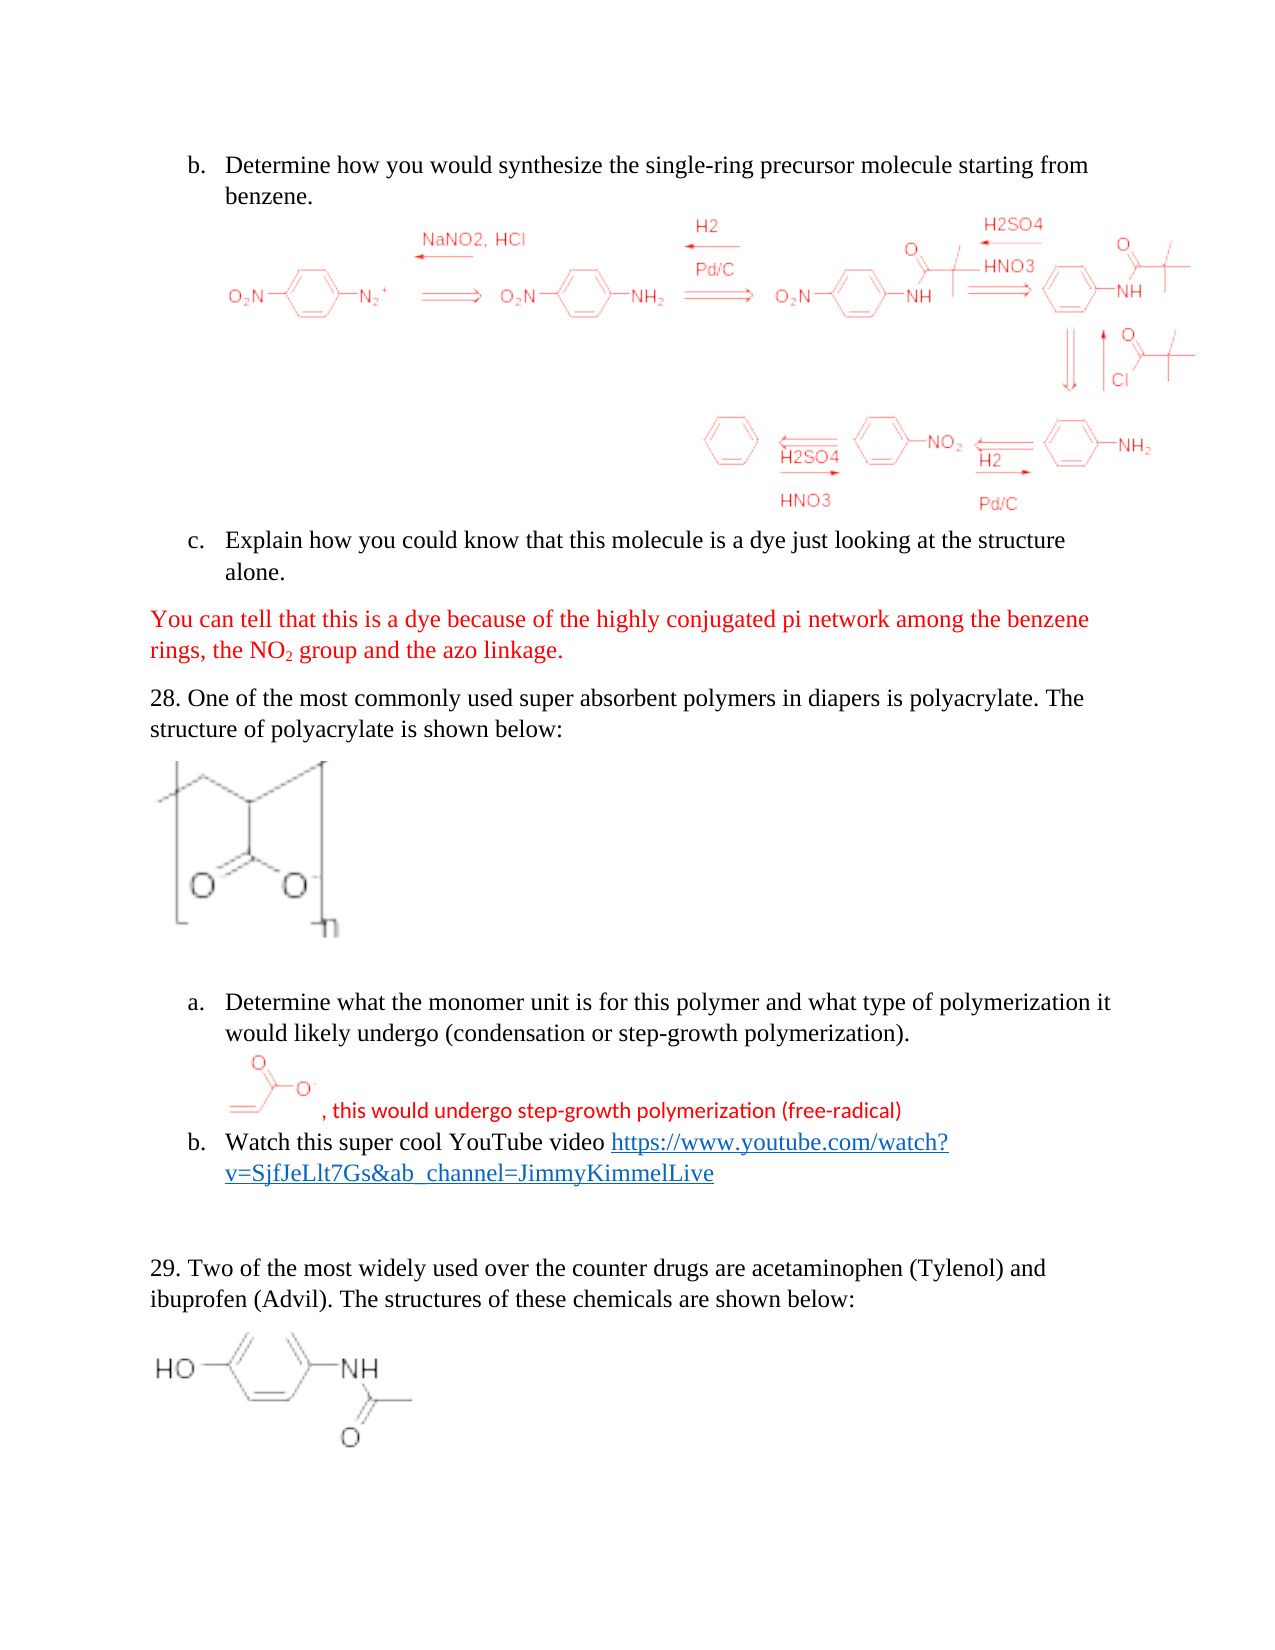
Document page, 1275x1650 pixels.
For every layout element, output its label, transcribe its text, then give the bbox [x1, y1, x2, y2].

list Determine how you would synthesize the single-ring precursor molecule starting from benzene. [187, 150, 1125, 210]
list Watch this super cool YouTube video https://www.youtube.com/watch?v=SjfJeLlt7Gs&ab_channel=JimmyKimmelLive [187, 1127, 1125, 1187]
text 29. Two of the most widely used over the counter drugs are acetaminophen (Tylenol) and ibuprofen (Advil). The structures of these chemicals are shown below: [150, 1253, 1125, 1313]
text You can tell that this is a dye because of the highly conjugated pi network among the benzene rings, the NO2 group and the azo linkage. [150, 604, 1125, 664]
list Explain how you could know that this molecule is a dye just looking at the structure alone. [187, 526, 1125, 585]
text 28. One of the most commonly used super absorbent polymers in diapers is polyacrylate. The structure of polyacrylate is shown below: [150, 683, 1125, 743]
list , this would undergo step-growth polymerization (free-radical) [225, 1049, 1125, 1125]
list Determine what the monomer unit is for this polymer and what type of polymerization it would likely undergo (condensation or step-growth polymerization). [187, 987, 1125, 1047]
